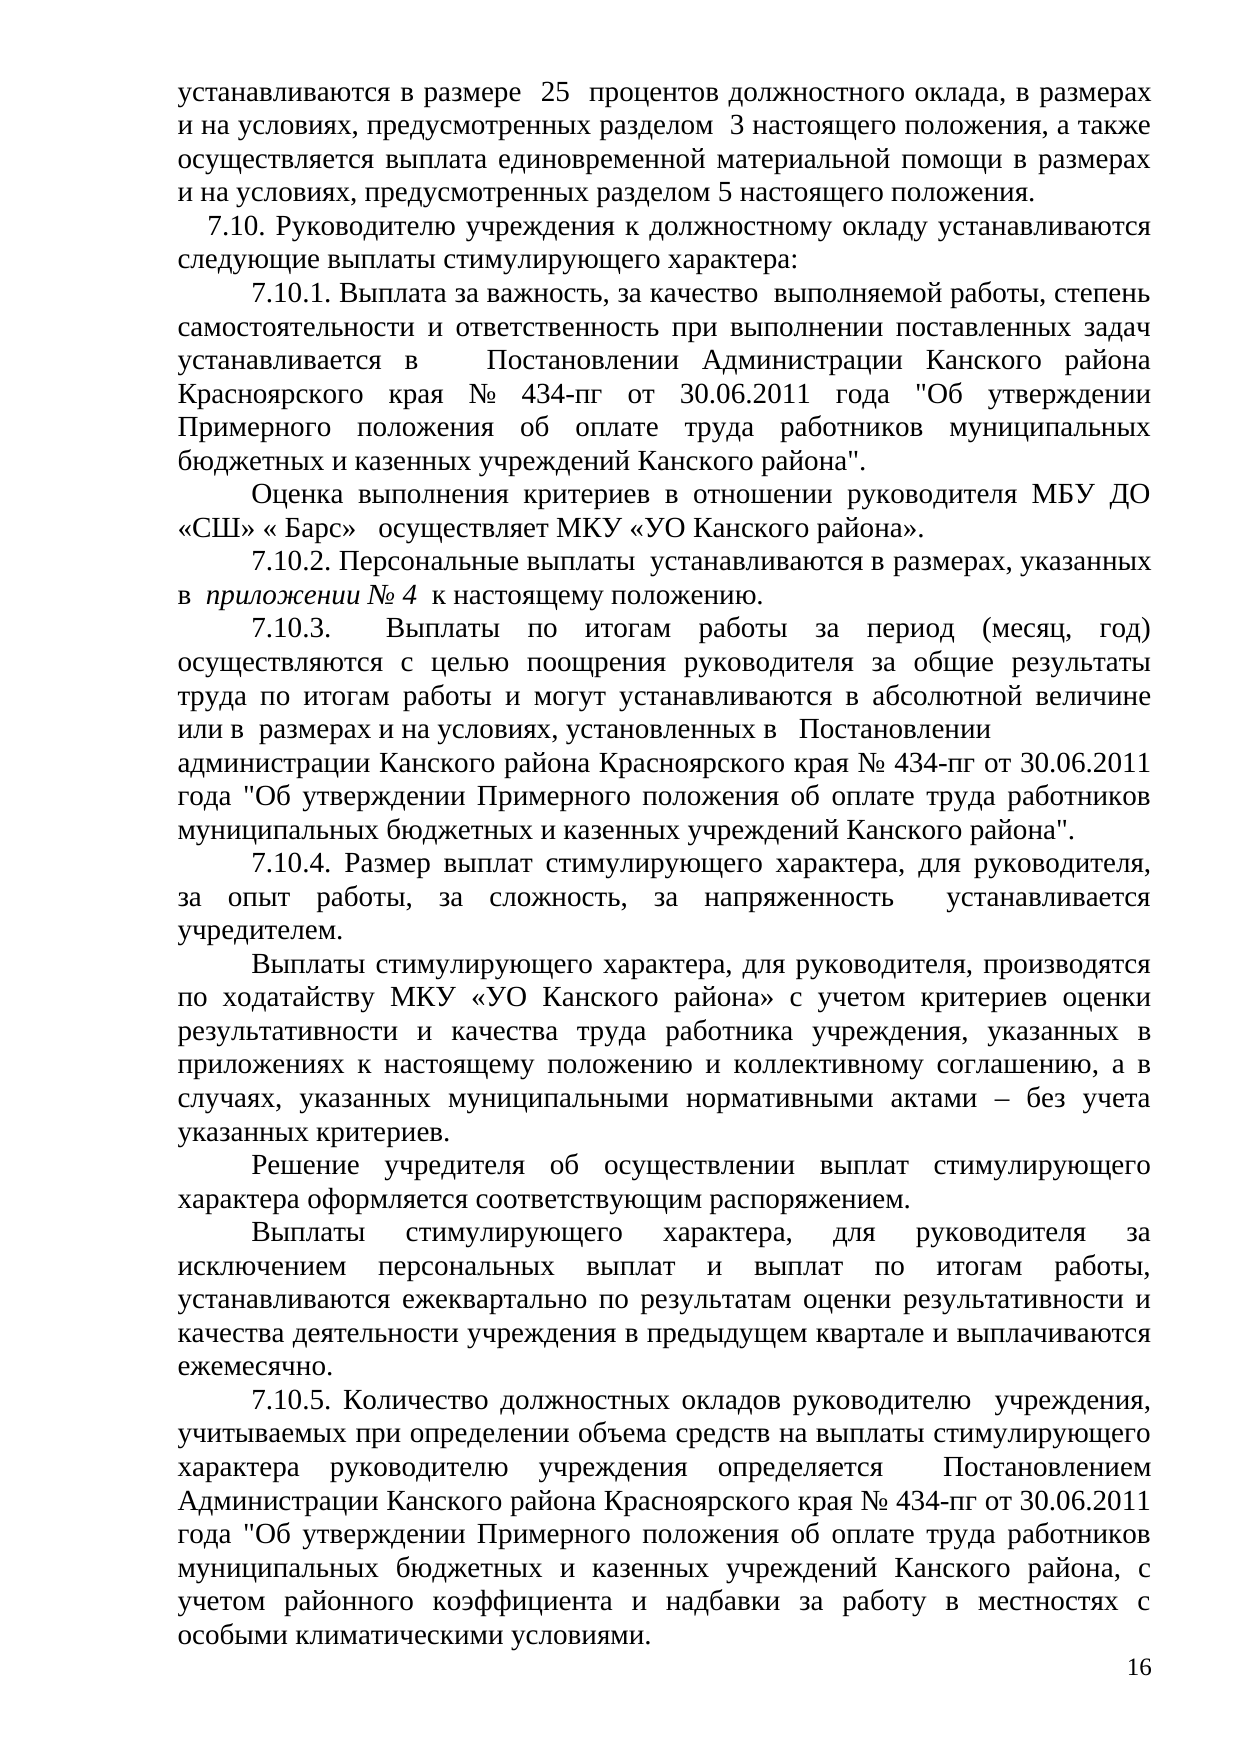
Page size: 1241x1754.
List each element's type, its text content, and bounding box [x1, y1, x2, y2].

text 7.10.2. Персональные выплаты устанавливаются в размерах, указанных в приложении № 4 к настоящему положению. [177, 543, 1152, 611]
text 7.10.5. Количество должностных окладов руководителю учреждения, учитываемых при определении объема средств на выплаты стимулирующего характера руководителю учреждения определяется Постановлением Администрации Канского района Красноярского края № 434-пг от 30.06.2011 года "Об утверждении Примерного положения об оплате труда работников муниципальных бюджетных и казенных учреждений Канского района, с учетом районного коэффициента и надбавки за работу в местностях с особыми климатическими условиями. [177, 1382, 1152, 1650]
text Решение учредителя об осуществлении выплат стимулирующего характера оформляется соответствующим распоряжением. [177, 1147, 1152, 1214]
text администрации Канского района Красноярского края № 434-пг от 30.06.2011 года "Об утверждении Примерного положения об оплате труда работников муниципальных бюджетных и казенных учреждений Канского района". [177, 745, 1152, 845]
text Выплаты стимулирующего характера, для руководителя, производятся по ходатайству МКУ «УО Канского района» с учетом критериев оценки результативности и качества труда работника учреждения, указанных в приложениях к настоящему положению и коллективному соглашению, а в случаях, указанных муниципальными нормативными актами – без учета указанных критериев. [177, 946, 1152, 1147]
text 7.10.3. Выплаты по итогам работы за период (месяц, год) осуществляются с целью поощрения руководителя за общие результаты труда по итогам работы и могут устанавливаются в абсолютной величине или в размерах и на условиях, установленных в Постановлении [177, 611, 1152, 745]
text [177, 74, 1152, 208]
text 7.10. Руководителю учреждения к должностному окладу устанавливаются следующие выплаты стимулирующего характера: [177, 208, 1152, 275]
text 7.10.4. Размер выплат стимулирующего характера, для руководителя, за опыт работы, за сложность, за напряженность устанавливается учредителем. [177, 845, 1152, 946]
text 7.10.1. Выплата за важность, за качество выполняемой работы, степень самостоятельности и ответственность при выполнении поставленных задач устанавливается в Постановлении Администрации Канского района Красноярского края № 434-пг от 30.06.2011 года "Об утверждении Примерного положения об оплате труда работников муниципальных бюджетных и казенных учреждений Канского района". [177, 275, 1152, 476]
text Выплаты стимулирующего характера, для руководителя за исключением персональных выплат и выплат по итогам работы, устанавливаются ежеквартально по результатам оценки результативности и качества деятельности учреждения в предыдущем квартале и выплачиваются ежемесячно. [177, 1214, 1152, 1382]
text Оценка выполнения критериев в отношении руководителя МБУ ДО «СШ» « Барс» осуществляет МКУ «УО Канского района». [177, 476, 1152, 543]
